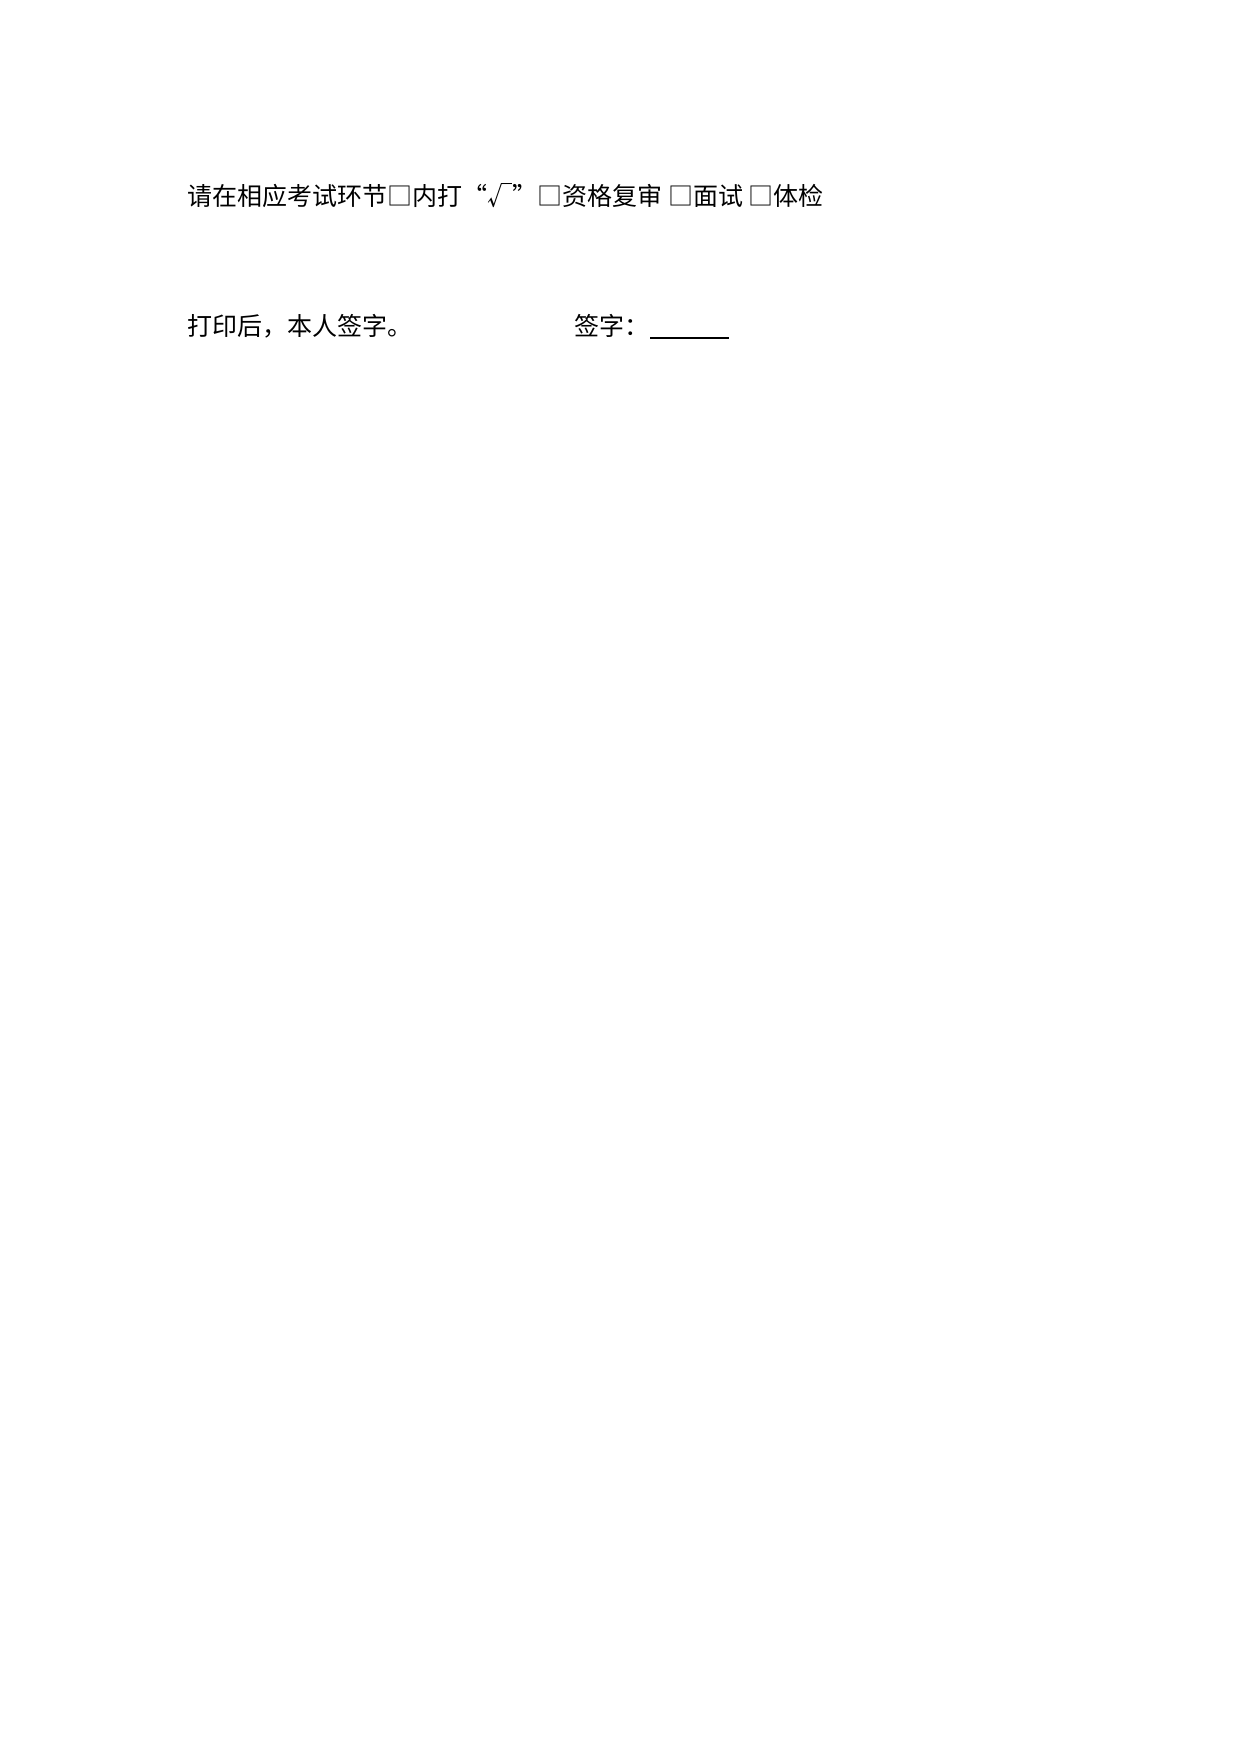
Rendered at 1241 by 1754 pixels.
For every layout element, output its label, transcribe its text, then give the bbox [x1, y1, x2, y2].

text 打印后，本人签字。 签字： [187, 292, 1053, 357]
text 请在相应考试环节□内打“√”□资格复审 □面试 □体检 [187, 162, 1053, 227]
